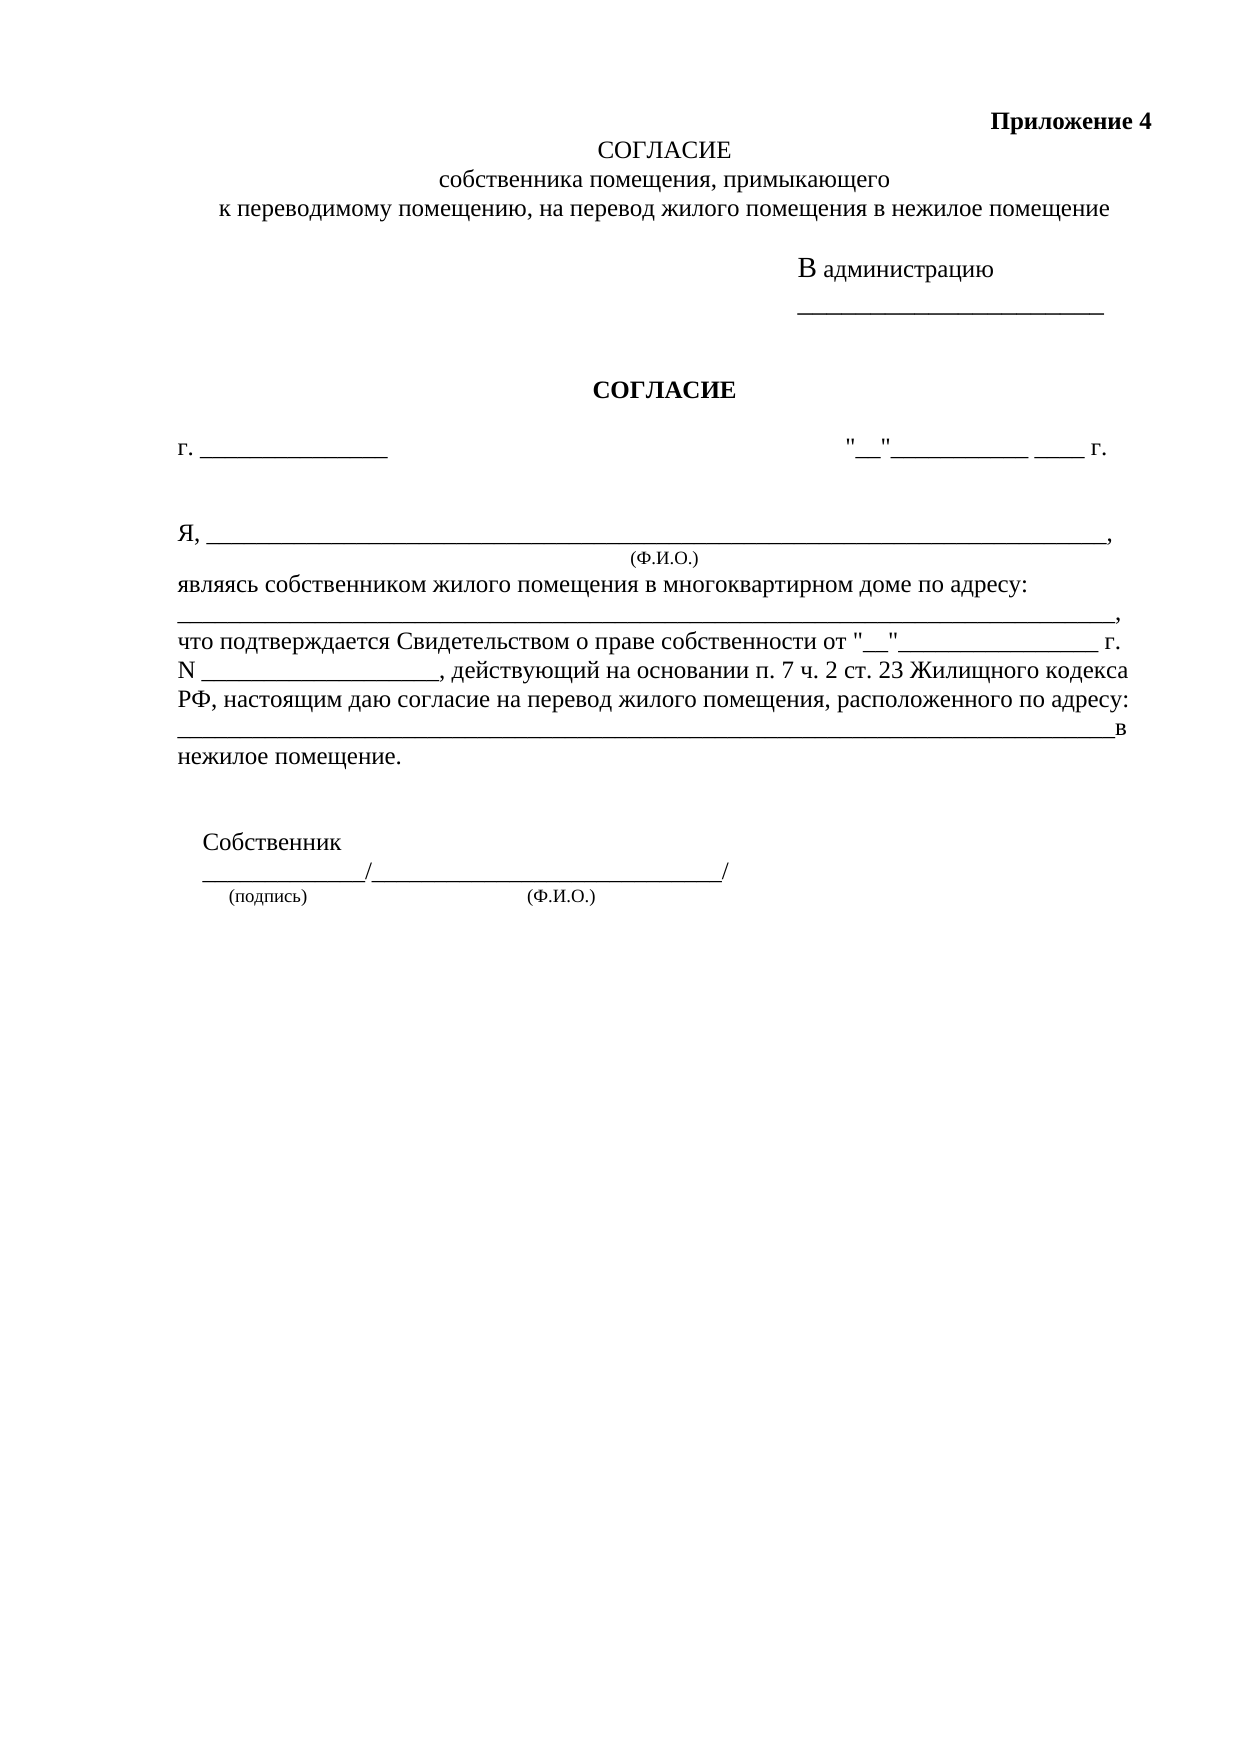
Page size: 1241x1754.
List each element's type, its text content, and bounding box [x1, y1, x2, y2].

text собственника помещения, примыкающего [177, 164, 1152, 193]
text N ___________________, действующий на основании п. 7 ч. 2 ст. 23 Жилищного кодекса РФ, настоящим даю согласие на перевод жилого помещения, расположенного по адресу: ___________________________________________________________________________в нежилое помещение. [177, 655, 1152, 770]
text СОГЛАСИЕ [177, 135, 1152, 164]
text что подтверждается Свидетельством о праве собственности от "__"________________ г. [177, 626, 1152, 655]
text г. _______________ "__"___________ ____ г. [177, 432, 1152, 461]
text _____________/____________________________/ [177, 856, 1152, 885]
text являясь собственником жилого помещения в многоквартирном доме по адресу: [177, 569, 1152, 597]
text _____________________ [797, 284, 1152, 317]
text (Ф.И.О.) [177, 547, 1152, 569]
text ___________________________________________________________________________, [177, 597, 1152, 626]
text Я, ________________________________________________________________________, [177, 518, 1152, 547]
text Собственник [177, 827, 1152, 856]
text к переводимому помещению, на перевод жилого помещения в нежилое помещение [177, 193, 1152, 221]
text Приложение 4 [177, 106, 1152, 135]
text СОГЛАСИЕ [177, 375, 1152, 403]
text (подпись) (Ф.И.О.) [177, 885, 1152, 907]
text В администрацию [797, 250, 1152, 284]
